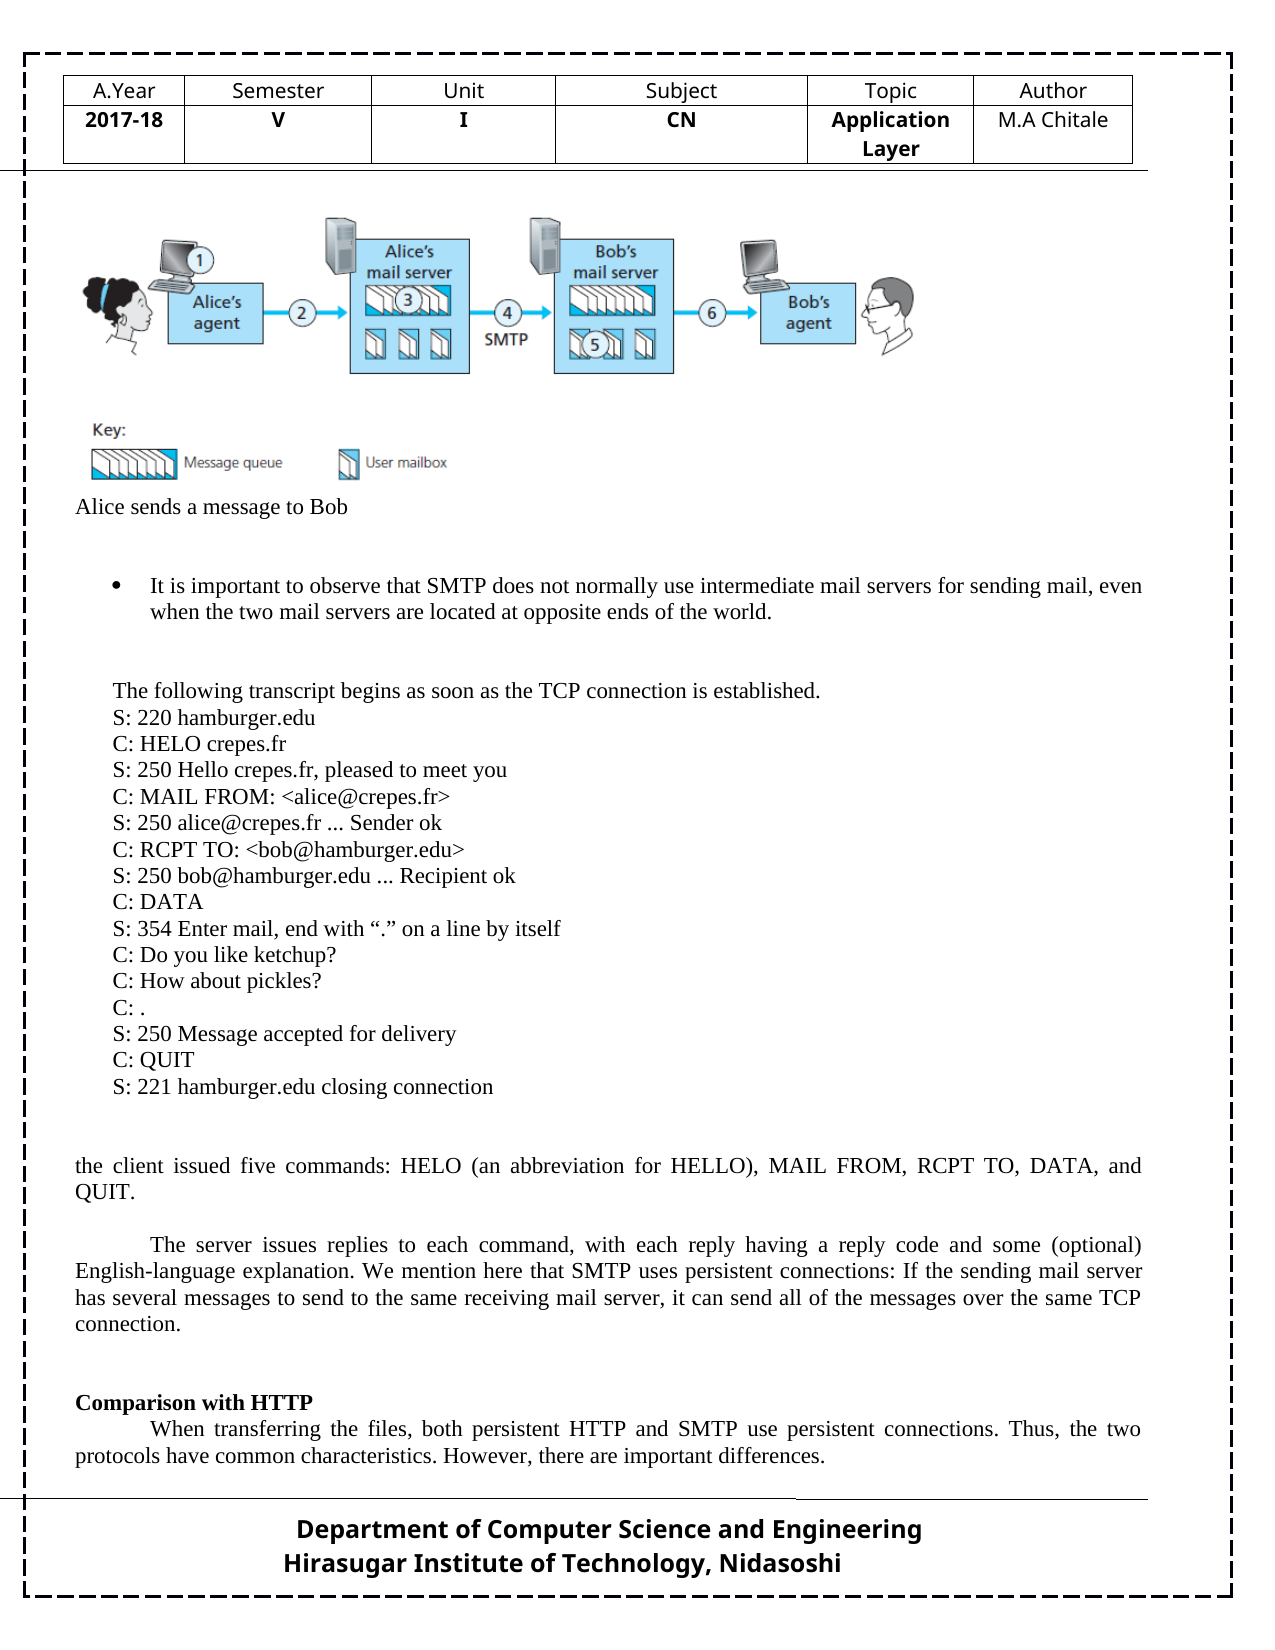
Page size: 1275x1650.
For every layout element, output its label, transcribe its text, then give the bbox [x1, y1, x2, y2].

text S: 354 Enter mail, end with “.” on a line by itself [112, 915, 1144, 941]
text C: HELO crepes.fr [112, 730, 1144, 757]
text C: DATA [112, 888, 1144, 915]
text C: . [112, 994, 1144, 1020]
text Alice sends a message to Bob [75, 493, 1144, 519]
text C: RCPT TO: <bob@hamburger.edu> [112, 836, 1144, 862]
text The following transcript begins as soon as the TCP connection is established. [112, 677, 1144, 704]
text S: 250 Message accepted for delivery [112, 1020, 1144, 1046]
list It is important to observe that SMTP does not normally use intermediate mail servers for sending mail, even when the two mail servers are located at opposite ends of the world. [112, 572, 1144, 625]
text C: MAIL FROM: <alice@crepes.fr> [112, 783, 1144, 809]
text S: 220 hamburger.edu [112, 704, 1144, 730]
text When transferring the files, both persistent HTTP and SMTP use persistent connections. Thus, the two protocols have common characteristics. However, there are important differences. [75, 1415, 1144, 1468]
text S: 250 bob@hamburger.edu ... Recipient ok [112, 862, 1144, 888]
text S: 250 Hello crepes.fr, pleased to meet you [112, 757, 1144, 783]
text C: QUIT [112, 1046, 1144, 1073]
text S: 250 alice@crepes.fr ... Sender ok [112, 809, 1144, 836]
text S: 221 hamburger.edu closing connection [112, 1073, 1144, 1099]
text the client issued five commands: HELO (an abbreviation for HELLO), MAIL FROM, RCPT TO, DATA, and QUIT. [75, 1152, 1144, 1204]
text The server issues replies to each command, with each reply having a reply code and some (optional) English-language explanation. We mention here that SMTP uses persistent connections: If the sending mail server has several messages to send to the same receiving mail server, it can send all of the messages over the same TCP connection. [75, 1231, 1144, 1336]
text C: How about pickles? [112, 967, 1144, 994]
text Comparison with HTTP [75, 1389, 1144, 1415]
text C: Do you like ketchup? [112, 941, 1144, 967]
